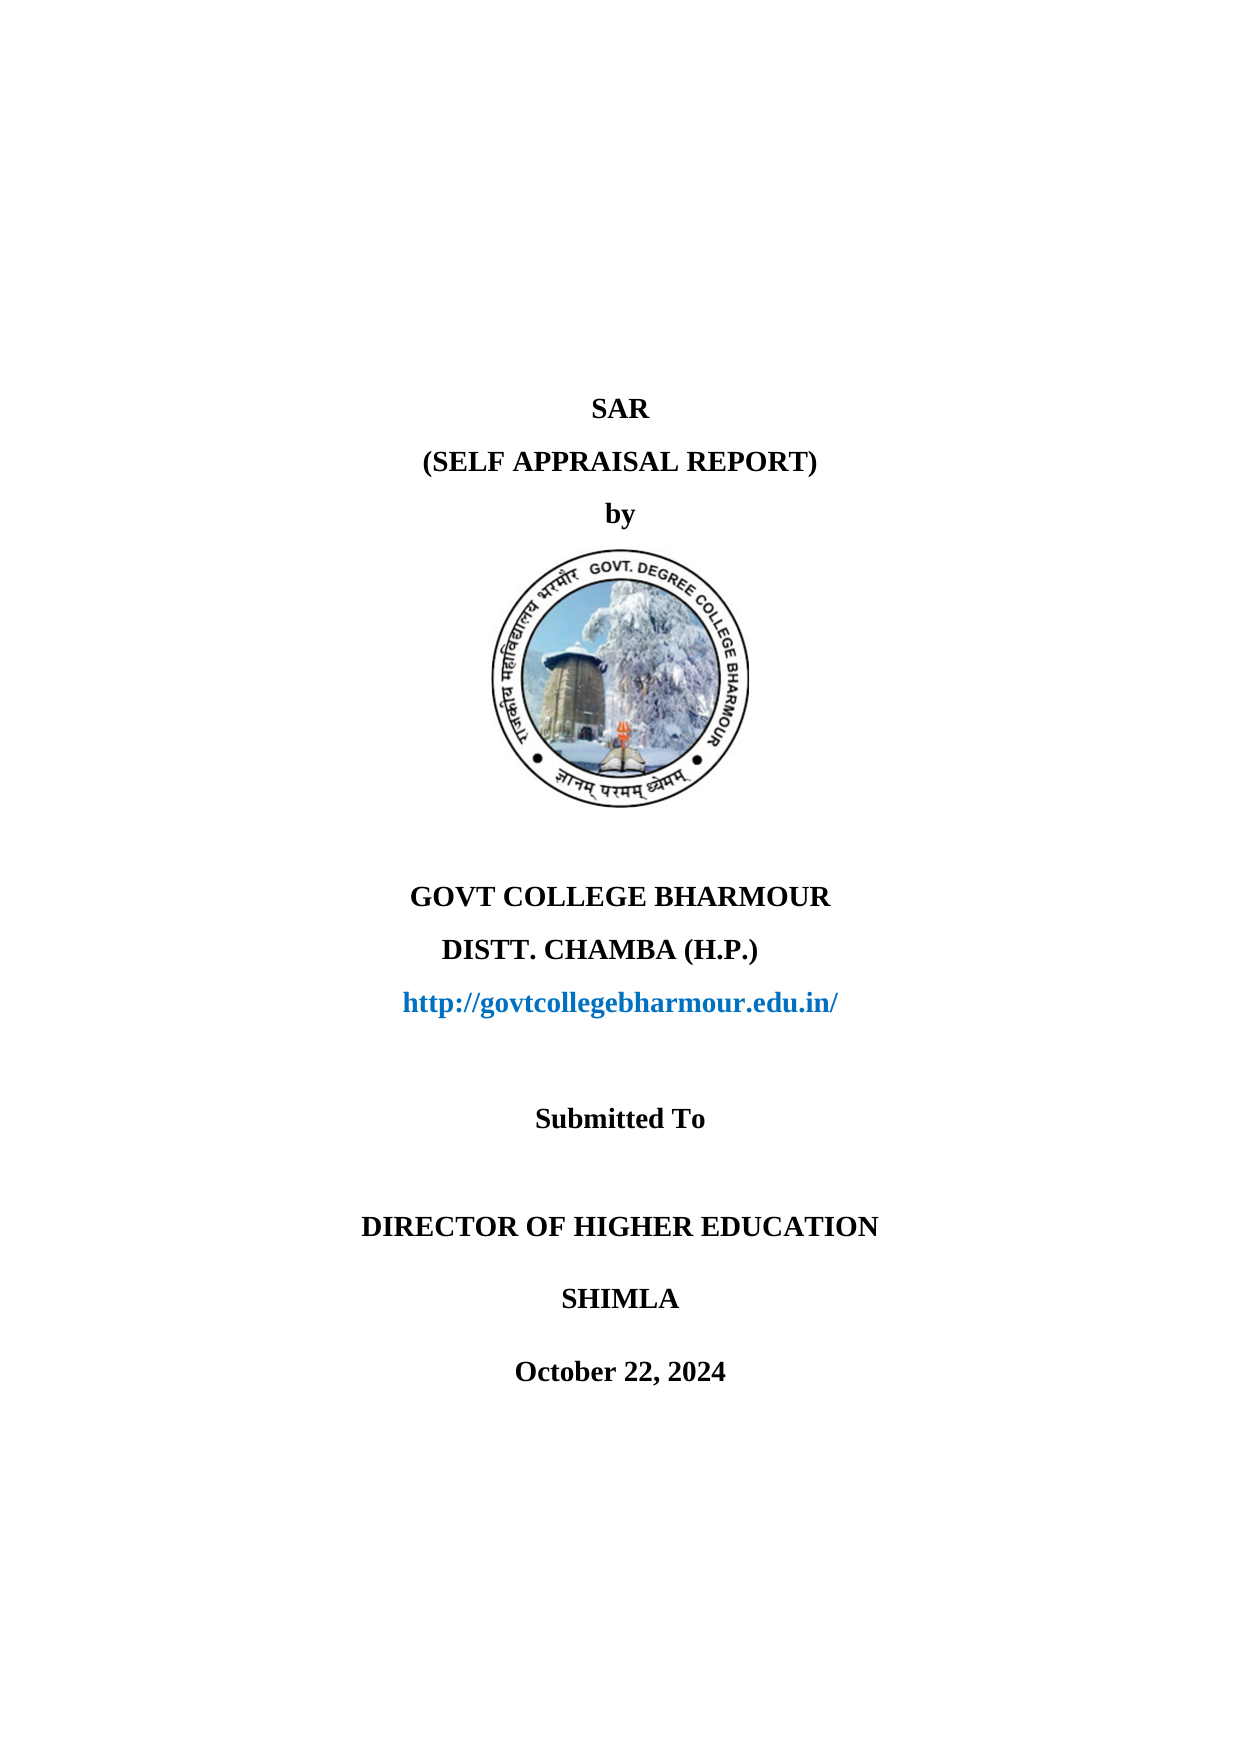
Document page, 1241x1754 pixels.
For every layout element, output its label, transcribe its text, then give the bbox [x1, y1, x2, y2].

text Submitted To [150, 1101, 1090, 1134]
picture [491, 549, 750, 808]
text SAR [150, 391, 1090, 424]
text DISTT. CHAMBA (H.P.) [150, 932, 1090, 966]
text DIRECTOR OF HIGHER EDUCATION [150, 1209, 1090, 1243]
text SHIMLA [150, 1282, 1090, 1315]
text by [150, 497, 1090, 530]
text (SELF APPRAISAL REPORT) [150, 444, 1090, 477]
text GOVT COLLEGE BHARMOUR [150, 879, 1090, 913]
text October 22, 2024 [150, 1354, 1090, 1387]
text http://govtcollegebharmour.edu.in/ [150, 985, 1090, 1018]
